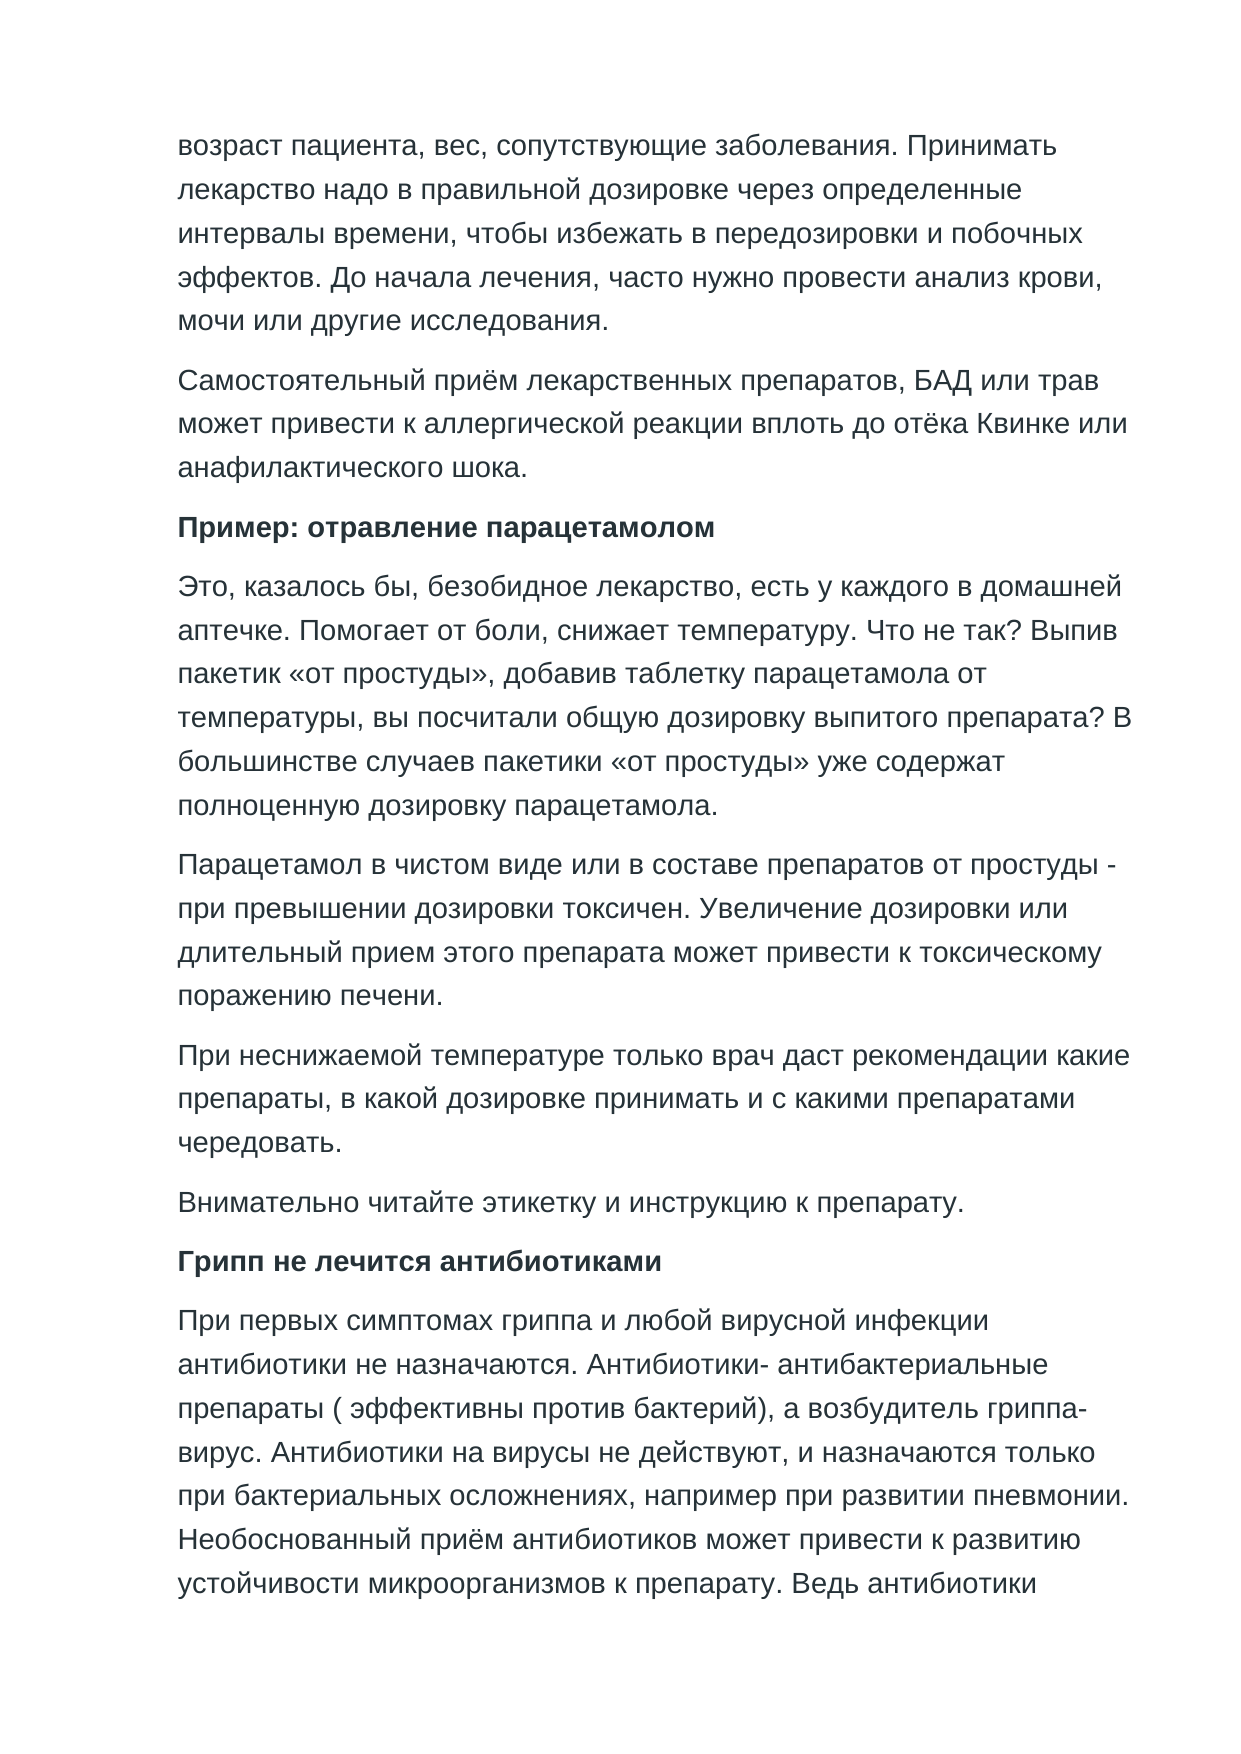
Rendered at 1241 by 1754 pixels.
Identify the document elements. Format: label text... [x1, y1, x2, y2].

text Самостоятельный приём лекарственных препаратов, БАД или трав может привести к аллергической реакции вплоть до отёка Квинке или анафилактического шока. [177, 352, 1152, 484]
text Пример: отравление парацетамолом [177, 499, 1152, 543]
text Грипп не лечится антибиотиками [177, 1234, 1152, 1277]
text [177, 1293, 1152, 1599]
text При неснижаемой температуре только врач даст рекомендации какие препараты, в какой дозировке принимать и с какими препаратами чередовать. [177, 1027, 1152, 1159]
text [177, 118, 1152, 337]
text Парацетамол в чистом виде или в составе препаратов от простуды - при превышении дозировки токсичен. Увеличение дозировки или длительный прием этого препарата может привести к токсическому поражению печени. [177, 837, 1152, 1012]
text Внимательно читайте этикетку и инструкцию к препарату. [177, 1174, 1152, 1218]
text Это, казалось бы, безобидное лекарство, есть у каждого в домашней аптечке. Помогает от боли, снижает температуру. Что не так? Выпив пакетик «от простуды», добавив таблетку парацетамола от температуры, вы посчитали общую дозировку выпитого препарата? В большинстве случаев пакетики «от простуды» уже содержат полноценную дозировку парацетамола. [177, 559, 1152, 821]
